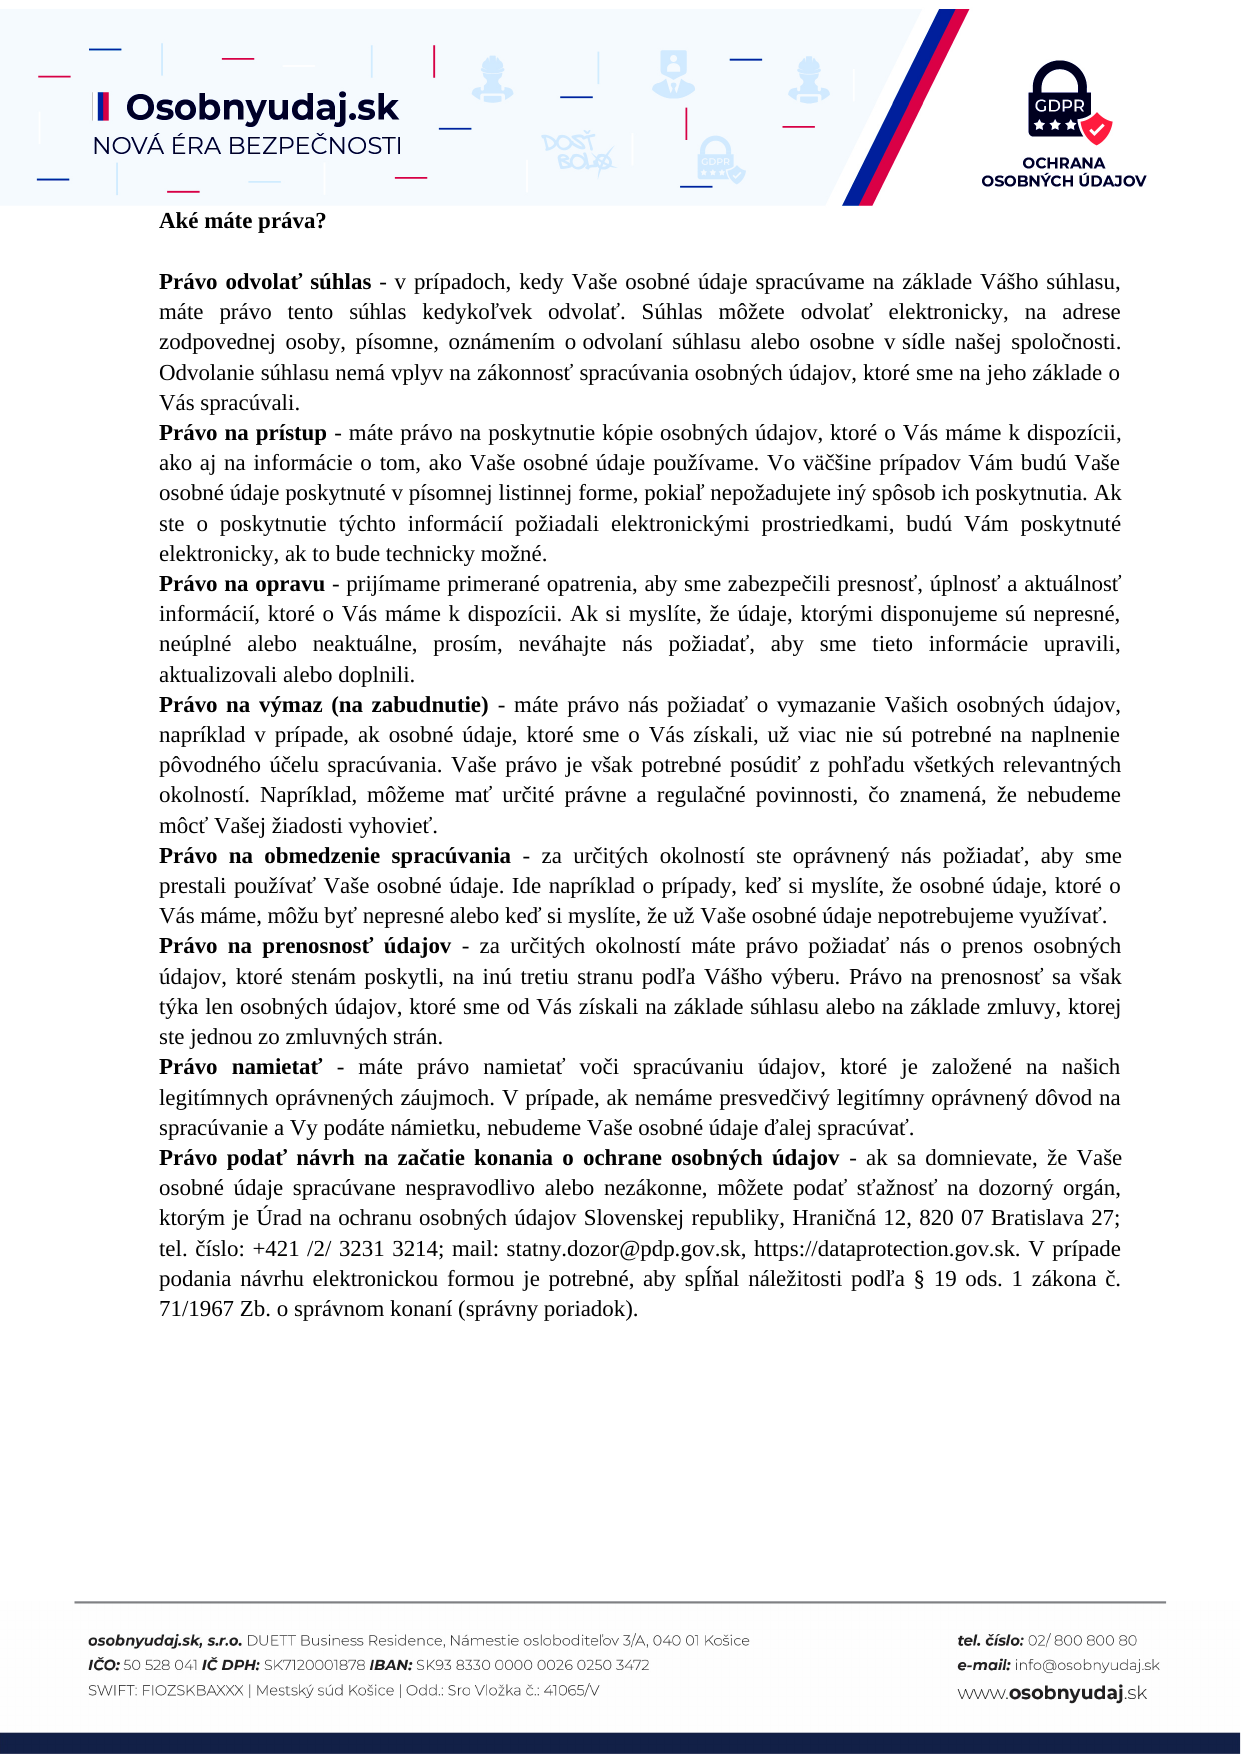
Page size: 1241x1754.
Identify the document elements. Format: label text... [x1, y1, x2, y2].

picture [0, 1601, 1241, 1754]
picture [0, 0, 1241, 208]
